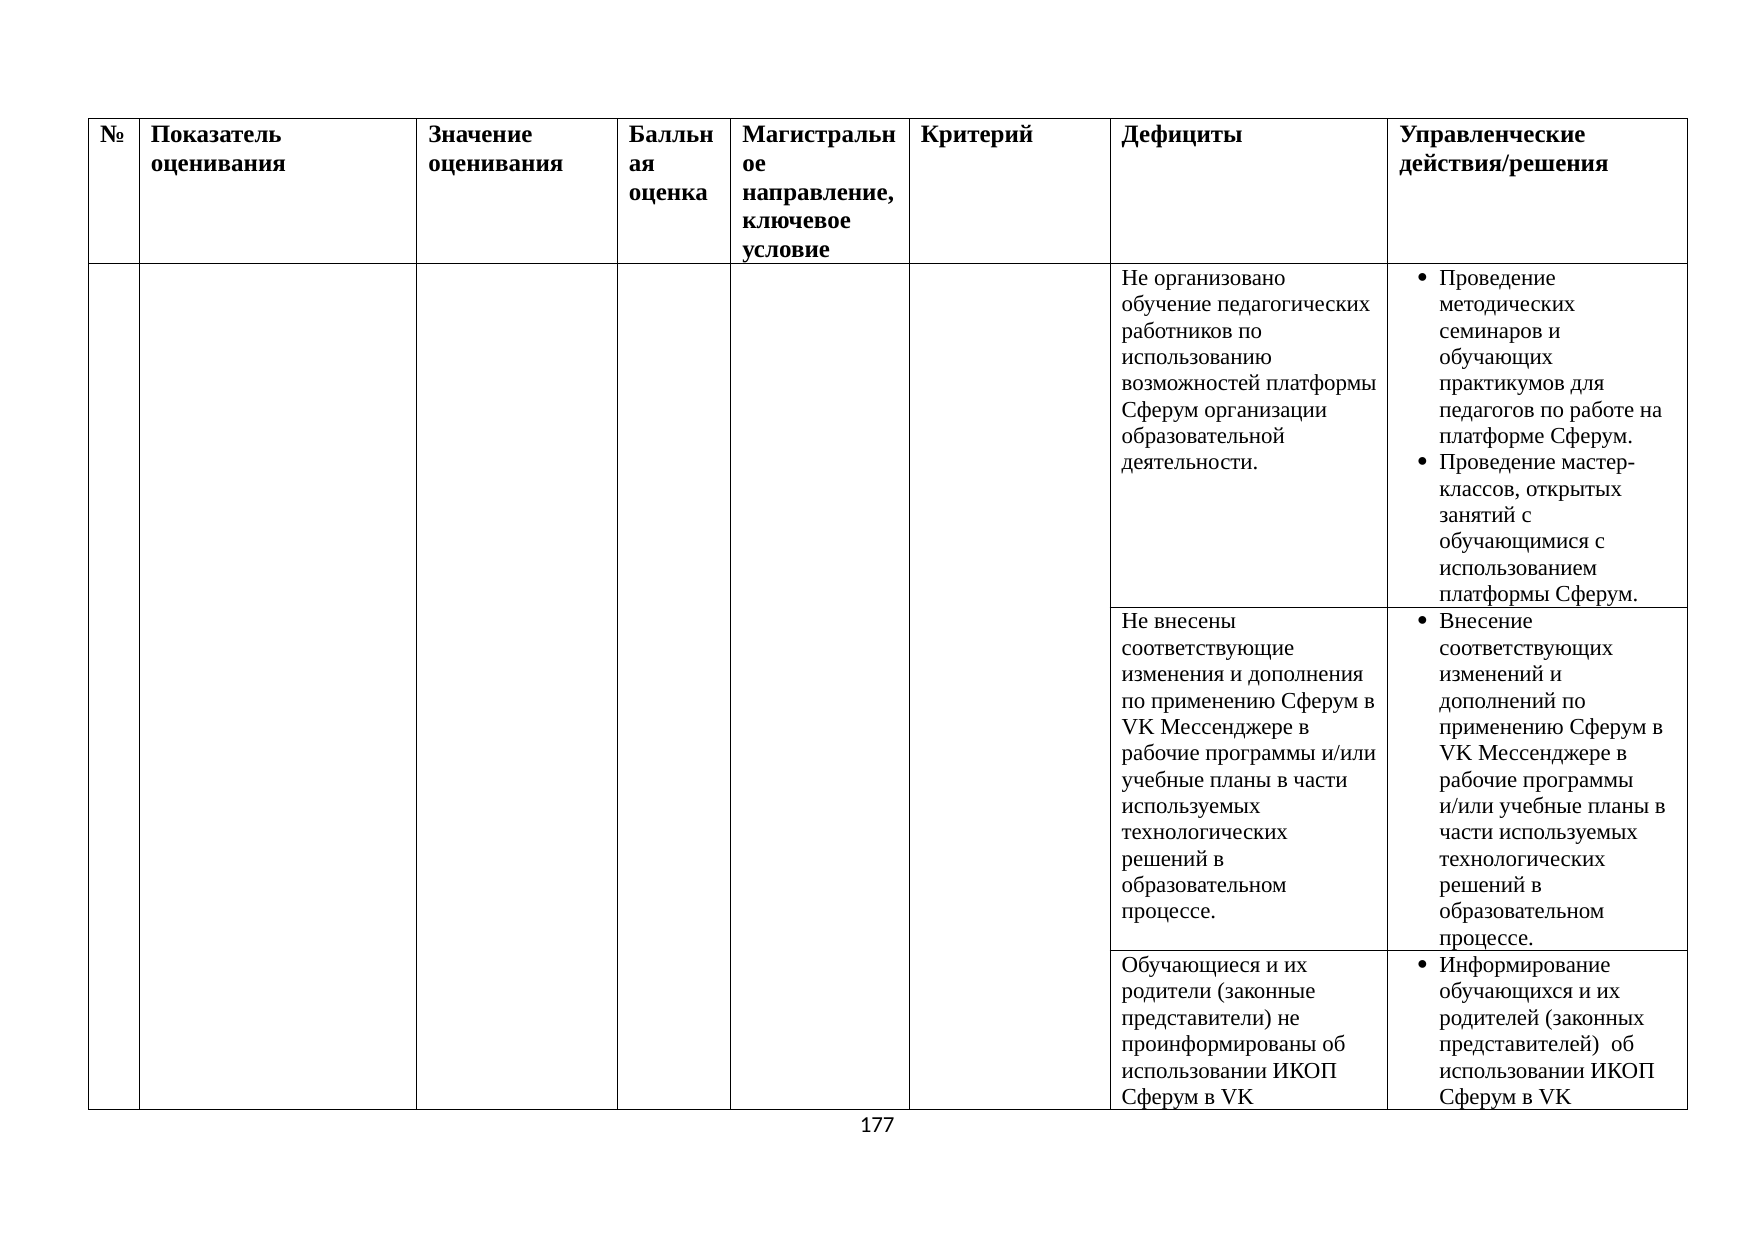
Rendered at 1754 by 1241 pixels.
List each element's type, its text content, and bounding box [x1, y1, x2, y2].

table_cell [1388, 951, 1687, 1109]
table_header № [89, 119, 139, 263]
table_cell Не организовано обучение педагогических работников по использованию возможностей платформы Сферум организации образовательной деятельности. [1111, 264, 1387, 607]
table_header Балльная оценка [618, 119, 730, 263]
table_cell Внесение соответствующих изменений и дополнений по применению Сферум в VK Мессенджере в рабочие программы и/или учебные планы в части используемых технологических решений в образовательном процессе. [1388, 608, 1687, 950]
table_cell Проведение методических семинаров и обучающих практикумов для педагогов по работе на платформе Сферум. Проведение мастер-классов, открытых занятий с обучающимися с использованием платформы Сферум. [1388, 264, 1687, 607]
table_header Критерий [910, 119, 1110, 263]
table_header Значение оценивания [417, 119, 617, 263]
table_cell Не внесены соответствующие изменения и дополнения по применению Сферум в VK Мессенджере в рабочие программы и/или учебные планы в части используемых технологических решений в образовательном процессе. [1111, 608, 1387, 950]
table_header Дефициты [1111, 119, 1387, 263]
table_header Управленческие действия/решения [1388, 119, 1687, 263]
table_header Показатель оценивания [140, 119, 416, 263]
table_header Магистральное направление, ключевое условие [731, 119, 909, 263]
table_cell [1111, 951, 1387, 1109]
